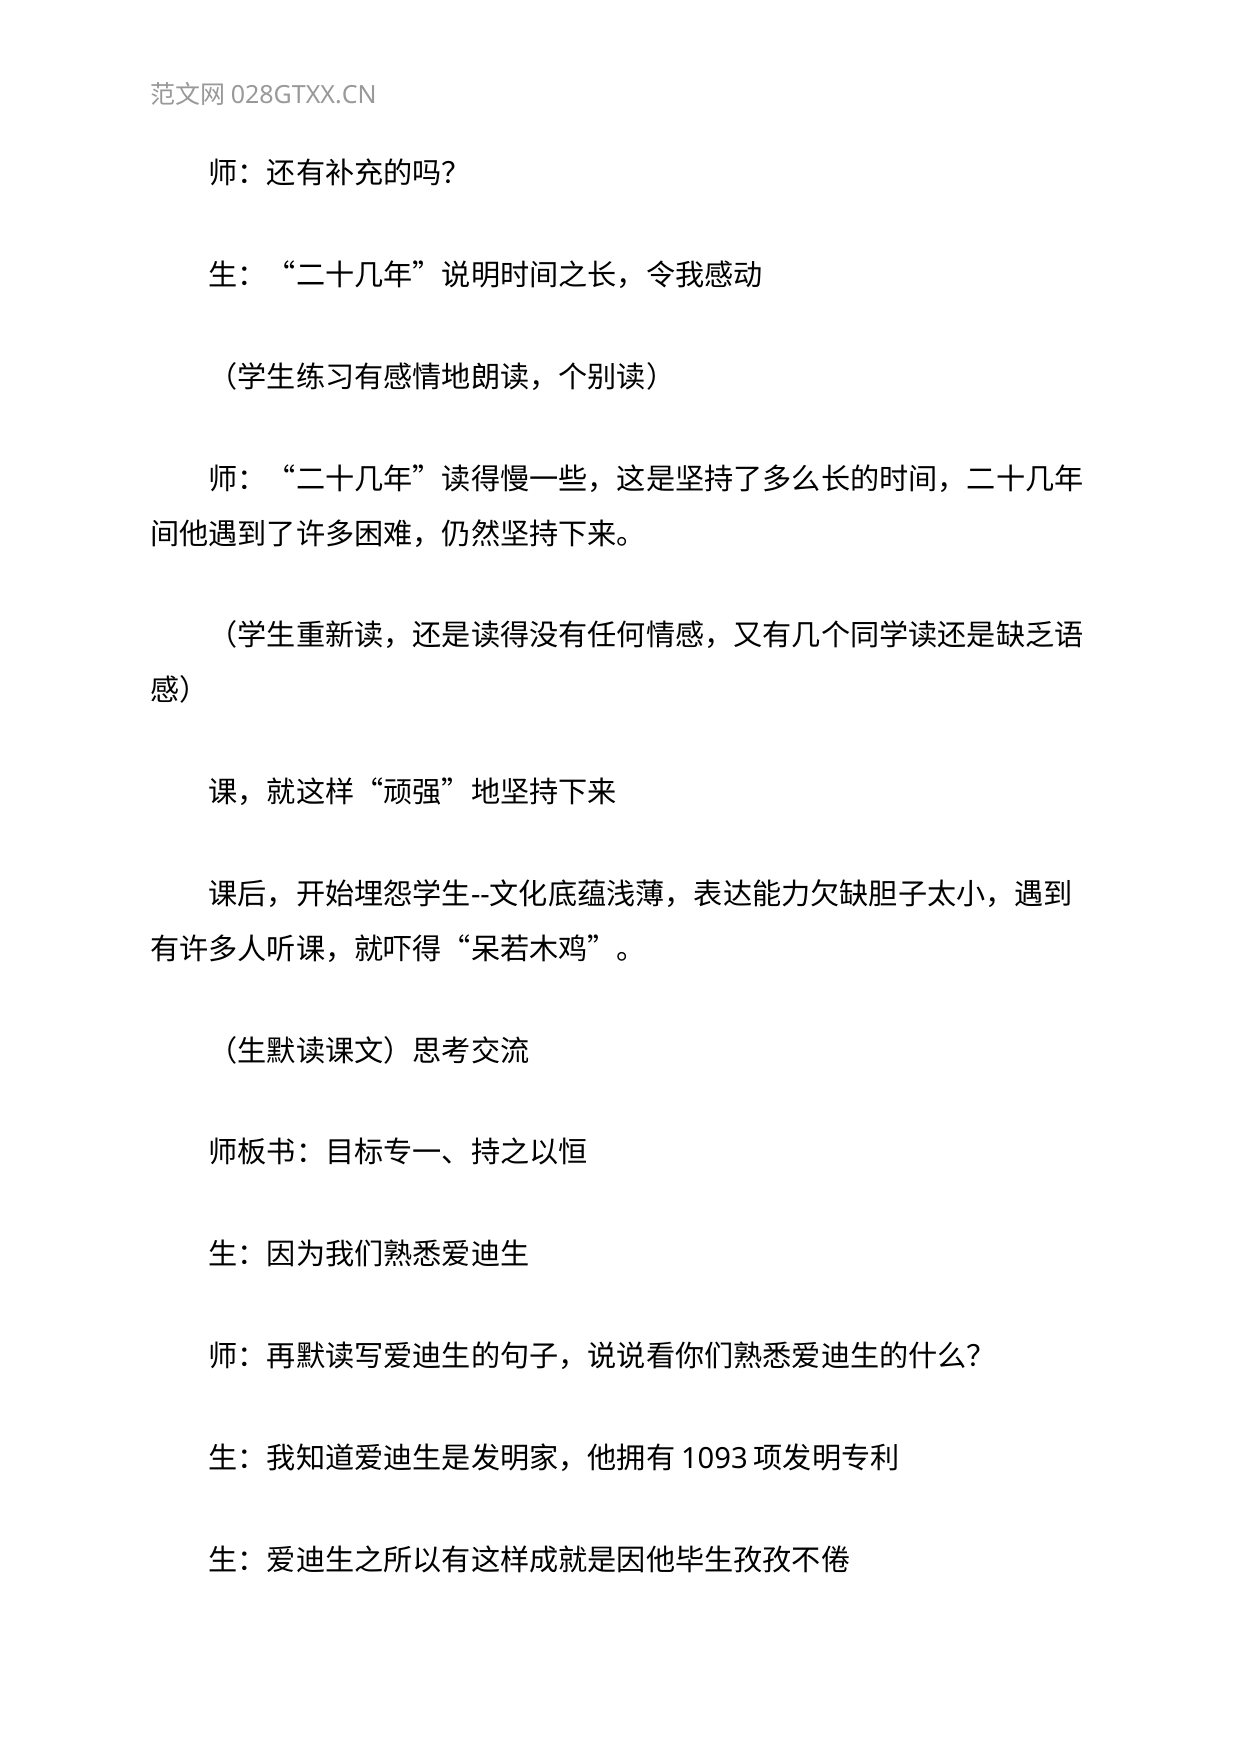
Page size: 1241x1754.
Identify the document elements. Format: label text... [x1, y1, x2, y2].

text 生：“二十几年”说明时间之长，令我感动 [150, 252, 1090, 294]
text （学生练习有感情地朗读，个别读） [150, 353, 1090, 396]
text 师：再默读写爱迪生的句子，说说看你们熟悉爱迪生的什么？ [150, 1332, 1090, 1375]
text 师：还有补充的吗？ [150, 150, 1090, 192]
text 生：爱迪生之所以有这样成就是因他毕生孜孜不倦 [150, 1536, 1090, 1578]
text 课后，开始埋怨学生--文化底蕴浅薄，表达能力欠缺胆子太小，遇到有许多人听课，就吓得“呆若木鸡”。 [150, 870, 1090, 968]
text （学生重新读，还是读得没有任何情感，又有几个同学读还是缺乏语感） [150, 612, 1090, 709]
text 课，就这样“顽强”地坚持下来 [150, 769, 1090, 811]
text 生：我知道爱迪生是发明家，他拥有1093项发明专利 [150, 1434, 1090, 1477]
text （生默读课文）思考交流 [150, 1027, 1090, 1069]
text 生：因为我们熟悉爱迪生 [150, 1231, 1090, 1273]
text 师：“二十几年”读得慢一些，这是坚持了多么长的时间，二十几年间他遇到了许多困难，仍然坚持下来。 [150, 455, 1090, 552]
text 师板书：目标专一、持之以恒 [150, 1129, 1090, 1171]
